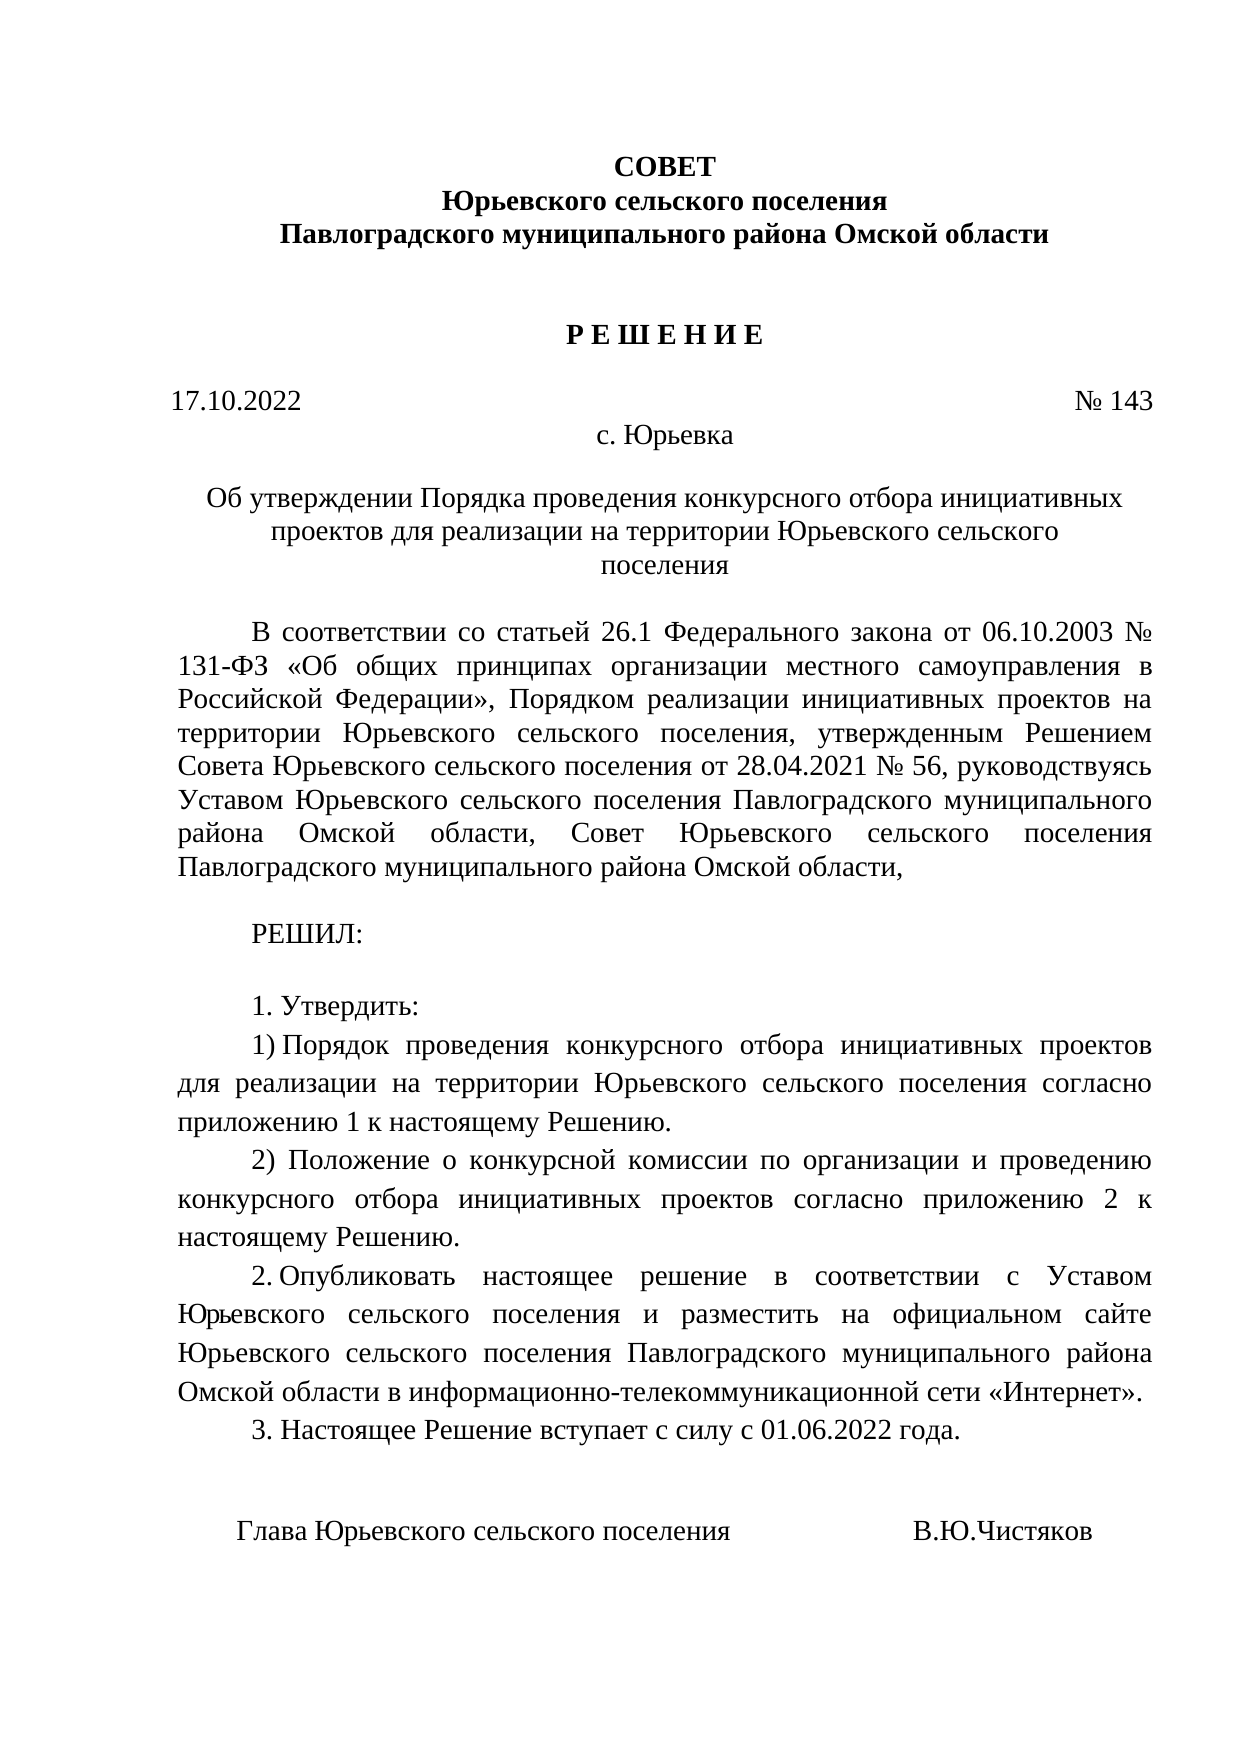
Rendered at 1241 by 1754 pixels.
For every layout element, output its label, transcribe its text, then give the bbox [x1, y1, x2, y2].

list Положение о конкурсной комиссии по организации и проведению конкурсного отбора инициативных проектов согласно приложению 2 к настоящему Решению. [177, 1142, 1152, 1253]
text Юрьевского сельского поселения [166, 183, 1163, 217]
text с. Юрьевка [166, 417, 1163, 451]
text Об утверждении Порядка проведения конкурсного отбора инициативных проектов для реализации на территории Юрьевского сельского поселения [206, 480, 1124, 580]
subtitle Павлоградского муниципального района Омской области [165, 217, 1163, 250]
text В соответствии со статьей 26.1 Федерального закона от 06.10.2003 № 131-ФЗ «Об общих принципах организации местного самоуправления в Российской Федерации», Порядком реализации инициативных проектов на территории Юрьевского сельского поселения, утвержденным Решением Совета Юрьевского сельского поселения от 28.04.2021 № 56, руководствуясь Уставом Юрьевского сельского поселения Павлоградского муниципального района Омской области, Совет Юрьевского сельского поселения Павлоградского муниципального района Омской области, [177, 614, 1152, 882]
text 17.10.2022 № 143 [160, 384, 1163, 417]
list Порядок проведения конкурсного отбора инициативных проектов для реализации на территории Юрьевского сельского поселения согласно приложению 1 к настоящему Решению. [177, 1027, 1152, 1137]
subtitle СОВЕТ [166, 149, 1163, 183]
text Р Е Ш Е Н И Е [166, 317, 1163, 351]
text РЕШИЛ: [251, 916, 1163, 949]
list Настоящее Решение вступает с силу с 01.06.2022 года. [251, 1412, 1163, 1446]
text Глава Юрьевского сельского поселения В.Ю.Чистяков [166, 1513, 1163, 1546]
list Утвердить: [251, 988, 1163, 1022]
list Опубликовать настоящее решение в соответствии с Уставом Юрьевского сельского поселения и разместить на официальном сайте Юрьевского сельского поселения Павлоградского муниципального района Омской области в информационно-телекоммуникационной сети «Интернет». [177, 1258, 1152, 1407]
